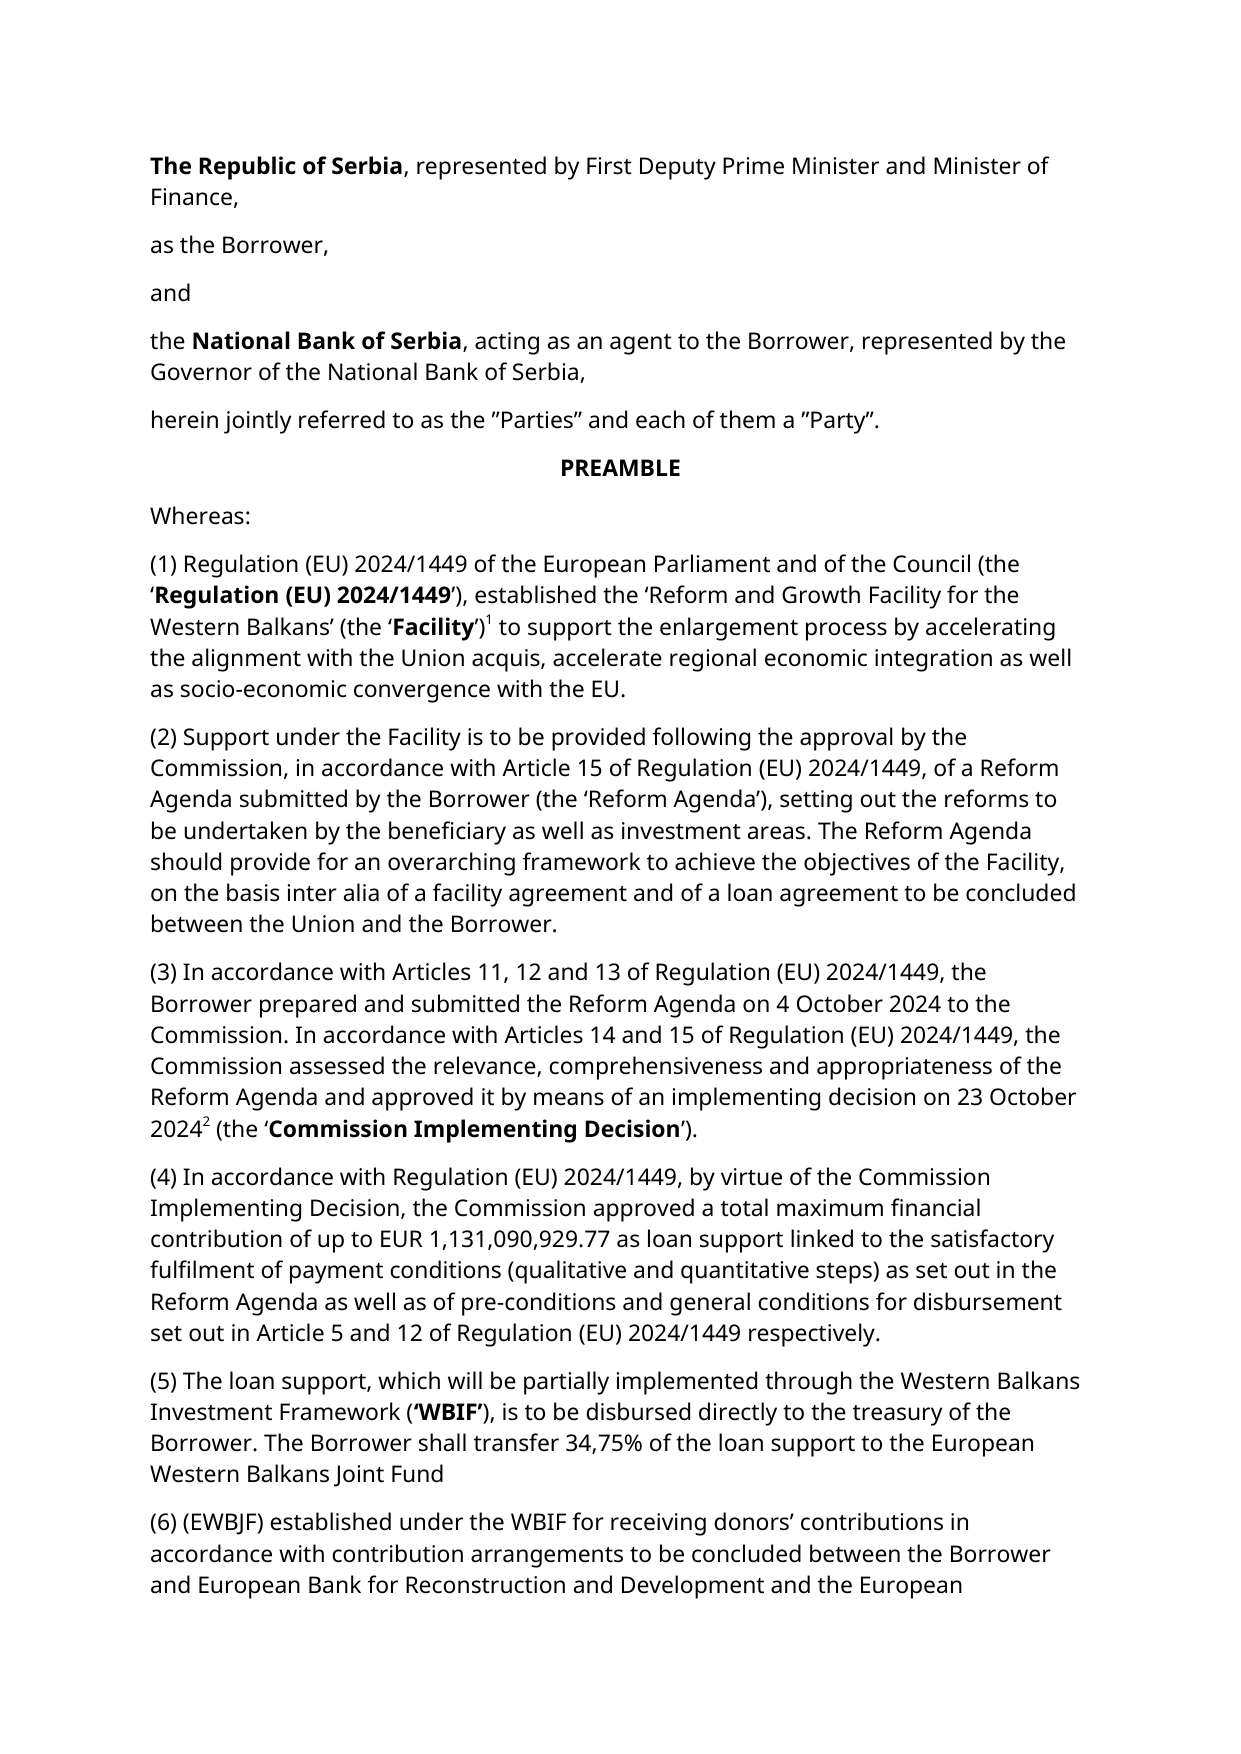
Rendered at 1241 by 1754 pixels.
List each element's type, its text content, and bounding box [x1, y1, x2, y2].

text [150, 1506, 1090, 1600]
text PREAMBLE [150, 452, 1090, 483]
text as the Borrower, [150, 229, 1090, 260]
text (3) In accordance with Articles 11, 12 and 13 of Regulation (EU) 2024/1449, the Borrower prepared and submitted the Reform Agenda on 4 October 2024 to the Commission. In accordance with Articles 14 and 15 of Regulation (EU) 2024/1449, the Commission assessed the relevance, comprehensiveness and appropriateness of the Reform Agenda and approved it by means of an implementing decision on 23 October 20242 (the ‘Commission Implementing Decision’). [150, 956, 1090, 1144]
text (2) Support under the Facility is to be provided following the approval by the Commission, in accordance with Article 15 of Regulation (EU) 2024/1449, of a Reform Agenda submitted by the Borrower (the ‘Reform Agenda’), setting out the reforms to be undertaken by the beneficiary as well as investment areas. The Reform Agenda should provide for an overarching framework to achieve the objectives of the Facility, on the basis inter alia of a facility agreement and of a loan agreement to be concluded between the Union and the Borrower. [150, 721, 1090, 939]
text herein jointly referred to as the ”Parties” and each of them a ”Party”. [150, 404, 1090, 435]
text (1) Regulation (EU) 2024/1449 of the European Parliament and of the Council (the ‘Regulation (EU) 2024/1449’), established the ‘Reform and Growth Facility for the Western Balkans’ (the ‘Facility’)1 to support the enlargement process by accelerating the alignment with the Union acquis, accelerate regional economic integration as well as socio-economic convergence with the EU. [150, 548, 1090, 704]
text The Republic of Serbia, represented by First Deputy Prime Minister and Minister of Finance, [150, 150, 1090, 212]
text and [150, 277, 1090, 308]
text the National Bank of Serbia, acting as an agent to the Borrower, represented by the Governor of the National Bank of Serbia, [150, 325, 1090, 387]
text (5) The loan support, which will be partially implemented through the Western Balkans Investment Framework (‘WBIF’), is to be disbursed directly to the treasury of the Borrower. The Borrower shall transfer 34,75% of the loan support to the European Western Balkans Joint Fund [150, 1364, 1090, 1489]
text (4) In accordance with Regulation (EU) 2024/1449, by virtue of the Commission Implementing Decision, the Commission approved a total maximum financial contribution of up to EUR 1,131,090,929.77 as loan support linked to the satisfactory fulfilment of payment conditions (qualitative and quantitative steps) as set out in the Reform Agenda as well as of pre-conditions and general conditions for disbursement set out in Article 5 and 12 of Regulation (EU) 2024/1449 respectively. [150, 1160, 1090, 1348]
text Whereas: [150, 500, 1090, 531]
